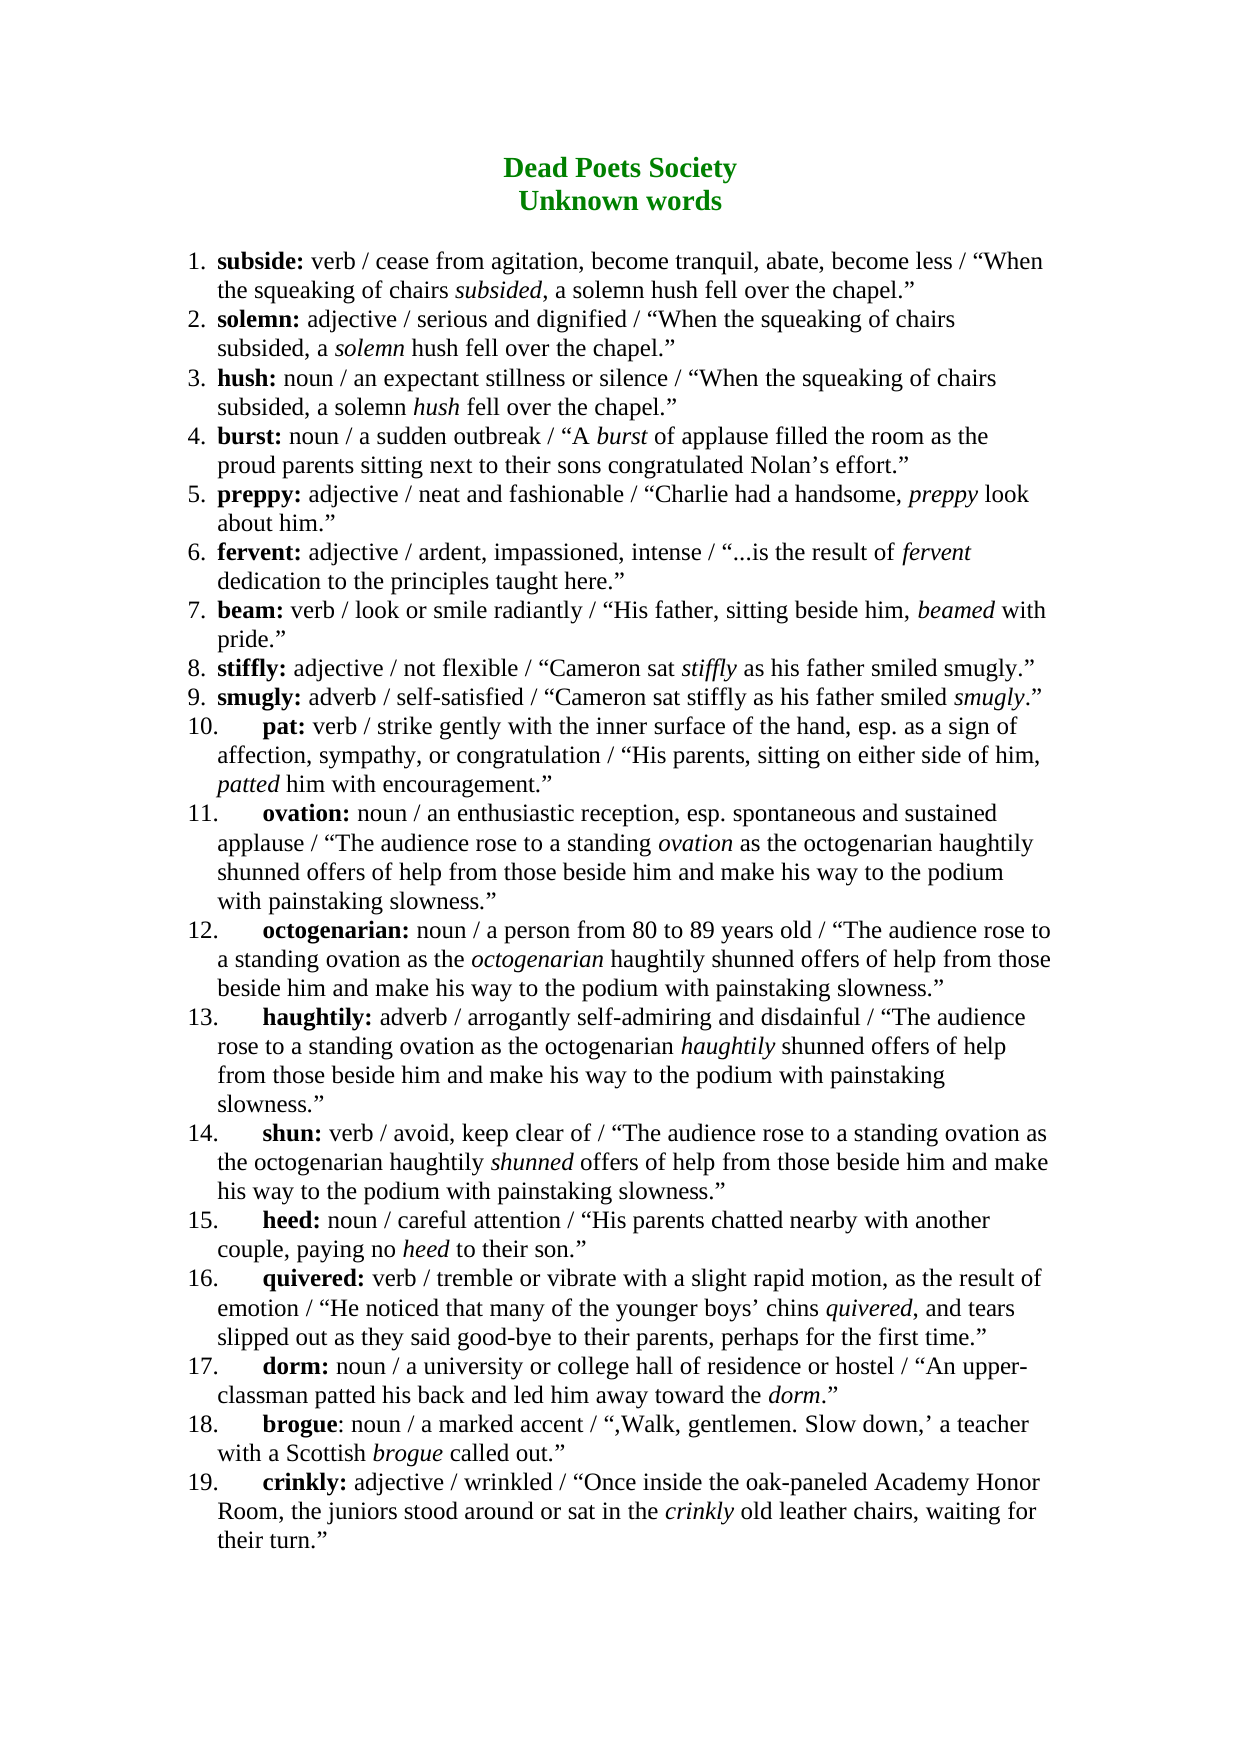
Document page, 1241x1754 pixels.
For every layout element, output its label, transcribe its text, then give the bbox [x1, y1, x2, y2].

list hush: noun / an expectant stillness or silence / “When the squeaking of chairs subsided, a solemn hush fell over the chapel.” [187, 362, 1053, 421]
list beam: verb / look or smile radiantly / “His father, sitting beside him, beamed with pride.” [187, 595, 1053, 653]
list pat: verb / strike gently with the inner surface of the hand, esp. as a sign of affection, sympathy, or congratulation / “His parents, sitting on either side of him, patted him with encouragement.” [187, 711, 1053, 798]
list smugly: adverb / self-satisfied / “Cameron sat stiffly as his father smiled smugly.” [187, 682, 1053, 711]
list stiffly: adjective / not flexible / “Cameron sat stiffly as his father smiled smugly.” [187, 653, 1053, 682]
list dorm: noun / a university or college hall of residence or hostel / “An upper-classman patted his back and led him away toward the dorm.” [187, 1351, 1053, 1409]
list fervent: adjective / ardent, impassioned, intense / “...is the result of fervent dedication to the principles taught here.” [187, 537, 1053, 595]
list haughtily: adverb / arrogantly self-admiring and disdainful / “The audience rose to a standing ovation as the octogenarian haughtily shunned offers of help from those beside him and make his way to the podium with painstaking slowness.” [187, 1002, 1053, 1118]
text Unknown words [187, 183, 1053, 217]
list octogenarian: noun / a person from 80 to 89 years old / “The audience rose to a standing ovation as the octogenarian haughtily shunned offers of help from those beside him and make his way to the podium with painstaking slowness.” [187, 914, 1053, 1002]
list ovation: noun / an enthusiastic reception, esp. spontaneous and sustained applause / “The audience rose to a standing ovation as the octogenarian haughtily shunned offers of help from those beside him and make his way to the podium with painstaking slowness.” [187, 798, 1053, 914]
list solemn: adjective / serious and dignified / “When the squeaking of chairs subsided, a solemn hush fell over the chapel.” [187, 304, 1053, 362]
list shun: verb / avoid, keep clear of / “The audience rose to a standing ovation as the octogenarian haughtily shunned offers of help from those beside him and make his way to the podium with painstaking slowness.” [187, 1118, 1053, 1205]
text Dead Poets Society [187, 150, 1053, 183]
list brogue: noun / a marked accent / “,Walk, gentlemen. Slow down,’ a teacher with a Scottish brogue called out.” [187, 1409, 1053, 1467]
list quivered: verb / tremble or vibrate with a slight rapid motion, as the result of emotion / “He noticed that many of the younger boys’ chins quivered, and tears slipped out as they said good-bye to their parents, perhaps for the first time.” [187, 1263, 1053, 1351]
list subside: verb / cease from agitation, become tranquil, abate, become less / “When the squeaking of chairs subsided, a solemn hush fell over the chapel.” [187, 246, 1053, 304]
list crinkly: adjective / wrinkled / “Once inside the oak-paneled Academy Honor Room, the juniors stood around or sat in the crinkly old leather chairs, waiting for their turn.” [187, 1467, 1053, 1554]
list heed: noun / careful attention / “His parents chatted nearby with another couple, paying no heed to their son.” [187, 1205, 1053, 1263]
list preppy: adjective / neat and fashionable / “Charlie had a handsome, preppy look about him.” [187, 479, 1053, 537]
list burst: noun / a sudden outbreak / “A burst of applause filled the room as the proud parents sitting next to their sons congratulated Nolan’s effort.” [187, 421, 1053, 479]
